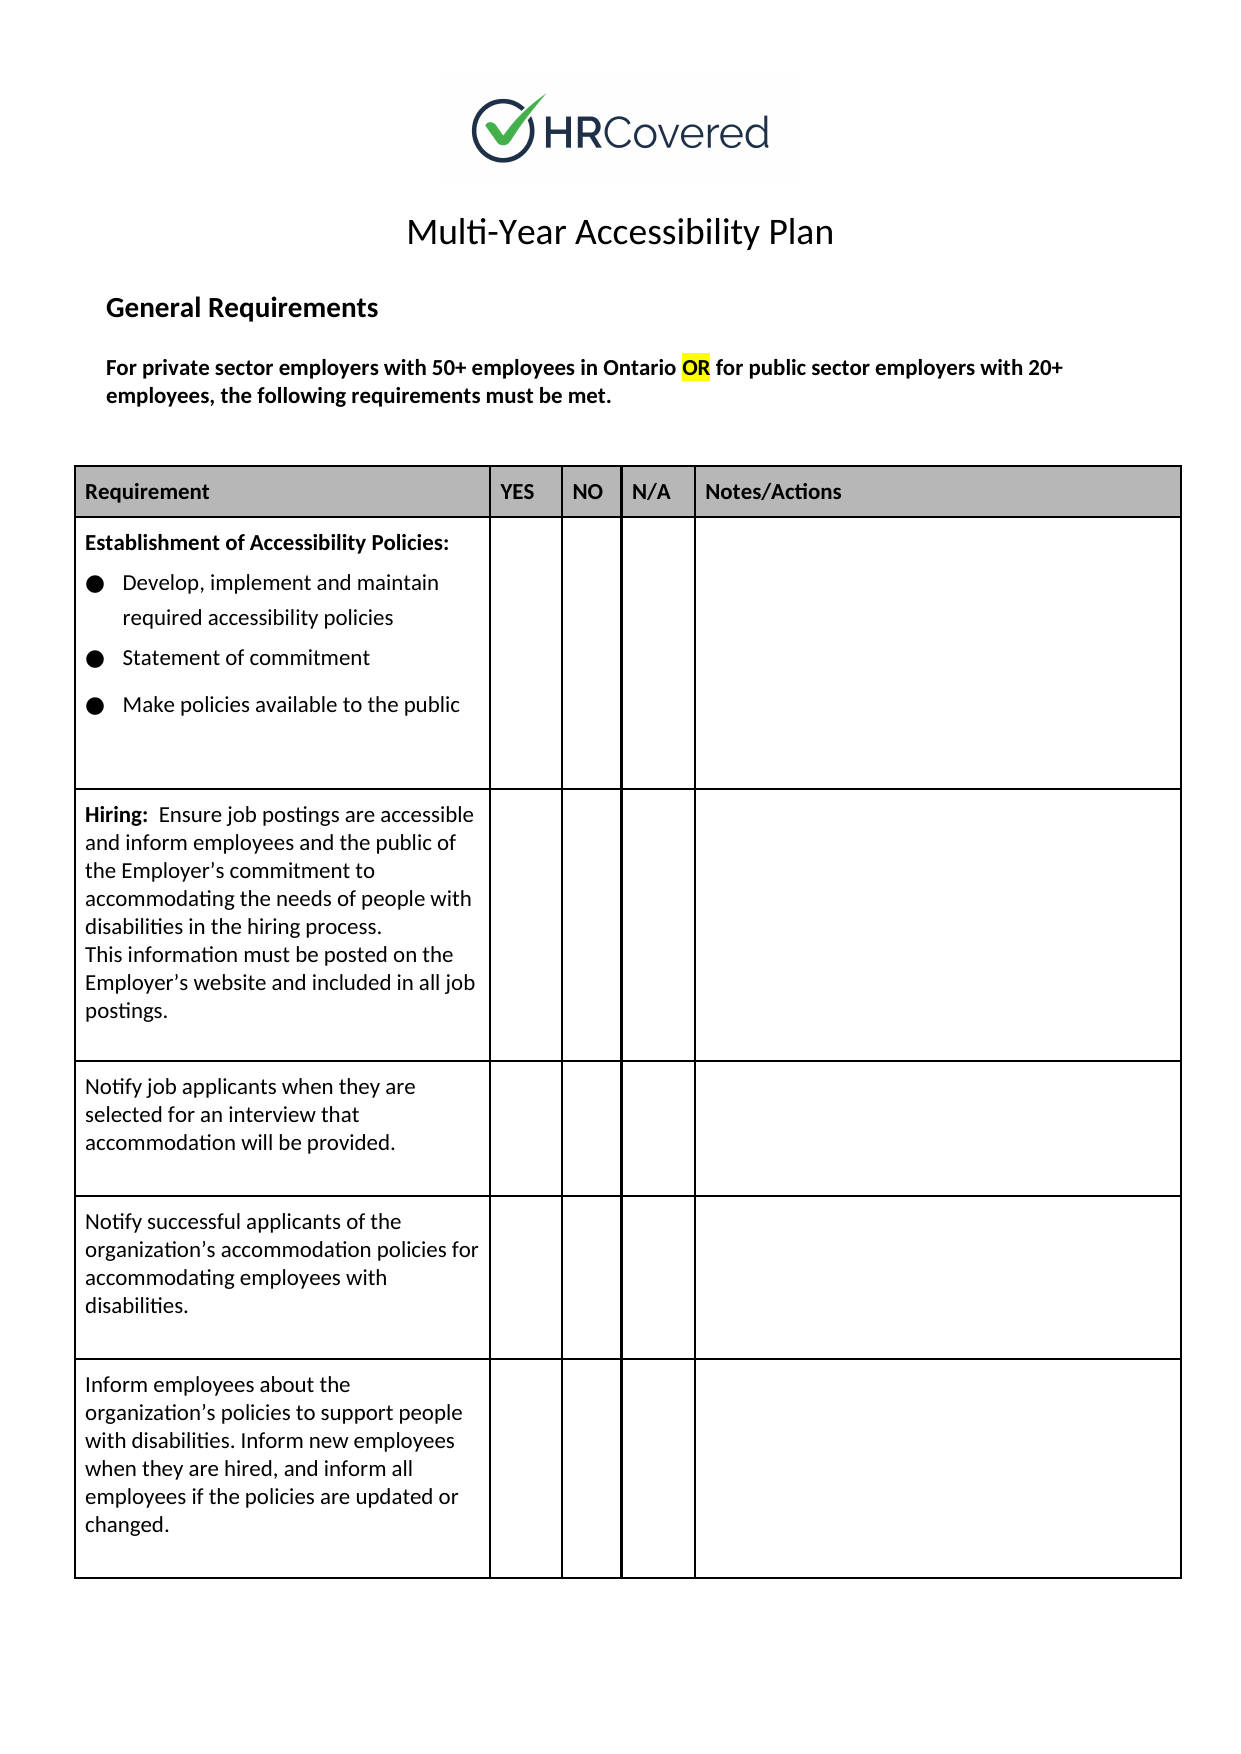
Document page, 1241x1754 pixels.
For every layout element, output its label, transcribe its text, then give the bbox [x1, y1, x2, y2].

table_cell [696, 1360, 1180, 1577]
table_cell [563, 518, 620, 788]
table_cell [491, 1062, 561, 1194]
table_cell [563, 1062, 620, 1194]
table_header NO [563, 467, 620, 516]
table_header N/A [623, 467, 694, 516]
table_cell [623, 1360, 694, 1577]
table_cell [623, 1062, 694, 1194]
table_cell Notify successful applicants of the organization’s accommodation policies for accommodating employees with disabilities. [76, 1197, 489, 1358]
table_cell [696, 790, 1180, 1059]
table_cell [623, 518, 694, 788]
table_cell [696, 1197, 1180, 1358]
table_cell [623, 1197, 694, 1358]
table_header YES [491, 467, 561, 516]
table_cell [491, 1197, 561, 1358]
subtitle Multi-Year Accessibility Plan [150, 208, 1090, 253]
table_cell [623, 790, 694, 1059]
table_cell [696, 518, 1180, 788]
table_cell [563, 1360, 620, 1577]
table_cell Hiring: Ensure job postings are accessible and inform employees and the public of the Employer’s commitment to accommodating the needs of people with disabilities in the hiring process. This information must be posted on the Employer’s website and included in all job postings. [76, 790, 489, 1059]
table_header Notes/Actions [696, 467, 1180, 516]
picture [439, 75, 801, 182]
table_cell [491, 1360, 561, 1577]
table_cell Establishment of Accessibility Policies: Develop, implement and maintain required accessibility policies Statement of commitment Make policies available to the public [76, 518, 489, 788]
table_cell Notify job applicants when they are selected for an interview that accommodation will be provided. [76, 1062, 489, 1194]
text General Requirements For private sector employers with 50+ employees in Ontario OR for public sector employers with 20+ employees, the following requirements must be met. [106, 289, 1090, 409]
table_header Requirement [76, 467, 489, 516]
table_cell [491, 790, 561, 1059]
table_cell [491, 518, 561, 788]
table_cell [563, 790, 620, 1059]
table_cell [696, 1062, 1180, 1194]
table_cell [563, 1197, 620, 1358]
table_cell Inform employees about the organization’s policies to support people with disabilities. Inform new employees when they are hired, and inform all employees if the policies are updated or changed. [76, 1360, 489, 1577]
